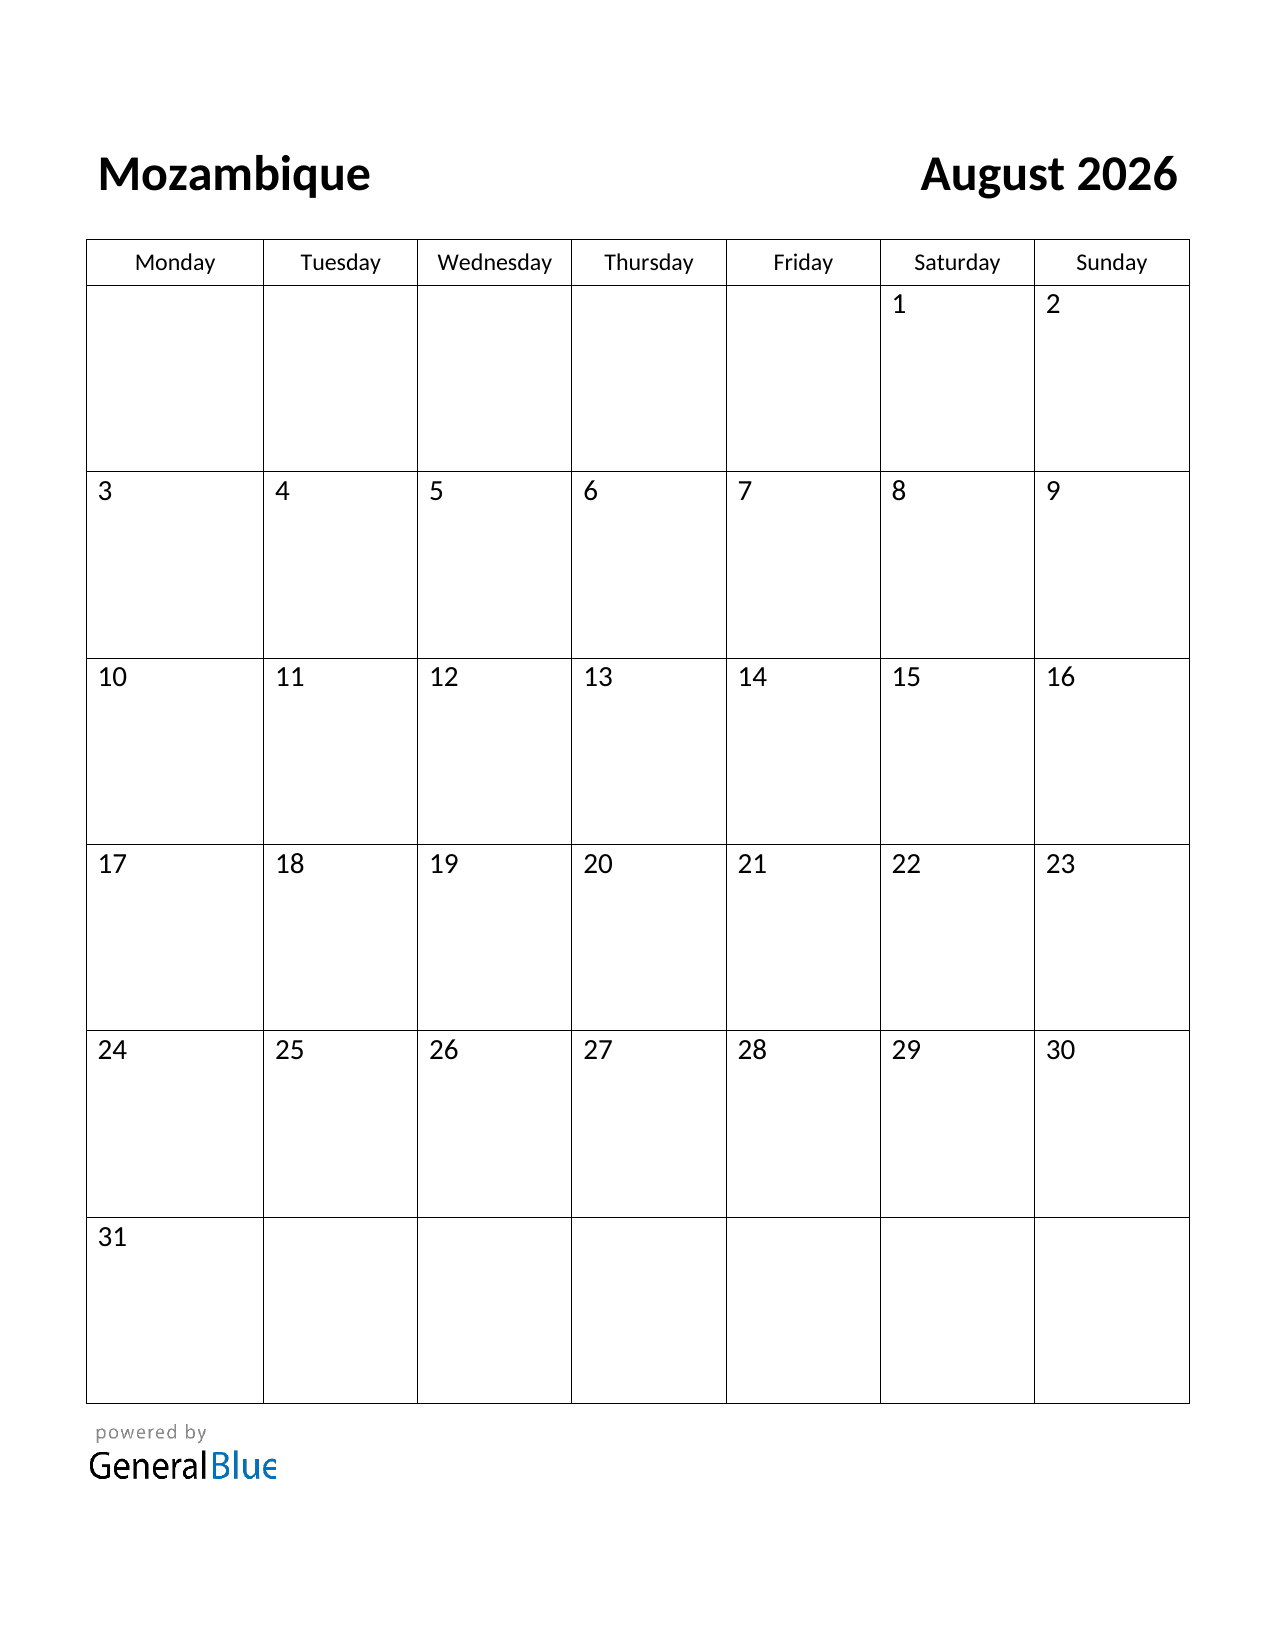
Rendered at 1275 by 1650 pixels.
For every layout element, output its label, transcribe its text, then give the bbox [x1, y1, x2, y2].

table_cell [727, 318, 880, 471]
table_cell [727, 505, 880, 657]
table_cell 21 [727, 845, 880, 877]
table_cell [881, 1064, 1034, 1217]
table_cell Sunday [1035, 240, 1189, 284]
table_cell 17 [87, 845, 263, 877]
table_cell 14 [727, 659, 880, 691]
table_cell [572, 1218, 726, 1250]
table_cell [418, 286, 571, 318]
table_cell [418, 1218, 571, 1250]
table_cell 22 [881, 845, 1034, 877]
table_cell 28 [727, 1031, 880, 1064]
table_header August 2026 [572, 105, 1189, 239]
table_cell [1035, 1064, 1189, 1217]
table_cell 31 [87, 1218, 263, 1250]
table_cell [418, 691, 571, 844]
table_cell [418, 1250, 571, 1403]
table_cell [572, 286, 726, 318]
table_cell [881, 505, 1034, 657]
table_cell [727, 878, 880, 1030]
table_cell 6 [572, 472, 726, 504]
table_cell 11 [264, 659, 417, 691]
table_cell [1035, 318, 1189, 471]
picture [88, 1421, 276, 1484]
table_cell [87, 318, 263, 471]
table_cell [727, 286, 880, 318]
table_cell [1035, 878, 1189, 1030]
table_cell 29 [881, 1031, 1034, 1064]
table_cell 15 [881, 659, 1034, 691]
table_cell [727, 1218, 880, 1250]
table_cell 5 [418, 472, 571, 504]
table_cell [881, 878, 1034, 1030]
table_cell 16 [1035, 659, 1189, 691]
table_cell [418, 1064, 571, 1217]
table_cell 10 [87, 659, 263, 691]
table_cell [264, 691, 417, 844]
table_cell [264, 1064, 417, 1217]
table_cell 12 [418, 659, 571, 691]
table_cell 26 [418, 1031, 571, 1064]
table_cell 7 [727, 472, 880, 504]
table_cell [572, 691, 726, 844]
table_cell 4 [264, 472, 417, 504]
table_cell [881, 1250, 1034, 1403]
table_cell Friday [727, 240, 880, 284]
table_cell 30 [1035, 1031, 1189, 1064]
table_cell [264, 318, 417, 471]
table_cell [87, 505, 263, 657]
table_cell 8 [881, 472, 1034, 504]
table_cell [1035, 691, 1189, 844]
table_cell [418, 505, 571, 657]
table_cell [87, 286, 263, 318]
table_cell [572, 1250, 726, 1403]
table_cell [264, 1218, 417, 1250]
table_cell 20 [572, 845, 726, 877]
table_cell [881, 318, 1034, 471]
table_cell [1035, 1218, 1189, 1250]
table_cell 9 [1035, 472, 1189, 504]
table_cell Wednesday [418, 240, 571, 284]
table_cell 2 [1035, 286, 1189, 318]
table_cell [418, 318, 571, 471]
table_cell [418, 878, 571, 1030]
table_cell [572, 1064, 726, 1217]
table_cell [87, 878, 263, 1030]
table_cell 18 [264, 845, 417, 877]
table_cell Saturday [881, 240, 1034, 284]
table_cell Tuesday [264, 240, 417, 284]
table_header Mozambique [86, 105, 572, 239]
table_cell [264, 505, 417, 657]
table_cell 3 [87, 472, 263, 504]
table_cell 1 [881, 286, 1034, 318]
table_cell [572, 505, 726, 657]
table_cell [572, 878, 726, 1030]
table_cell [727, 1250, 880, 1403]
table_cell [264, 286, 417, 318]
table_cell [87, 1250, 263, 1403]
table_cell 19 [418, 845, 571, 877]
table_cell 23 [1035, 845, 1189, 877]
table_cell [1035, 505, 1189, 657]
table_cell [1035, 1250, 1189, 1403]
table_cell [86, 1404, 1189, 1502]
table_cell 27 [572, 1031, 726, 1064]
table_cell [264, 1250, 417, 1403]
table_cell [881, 691, 1034, 844]
table_cell 24 [87, 1031, 263, 1064]
table_cell Thursday [572, 240, 726, 284]
table_cell 13 [572, 659, 726, 691]
table_cell Monday [87, 240, 263, 284]
table_cell [87, 1064, 263, 1217]
table_cell [87, 691, 263, 844]
table_cell [727, 691, 880, 844]
table_cell [572, 318, 726, 471]
table_cell 25 [264, 1031, 417, 1064]
table_cell [727, 1064, 880, 1217]
table_cell [264, 878, 417, 1030]
table_cell [881, 1218, 1034, 1250]
